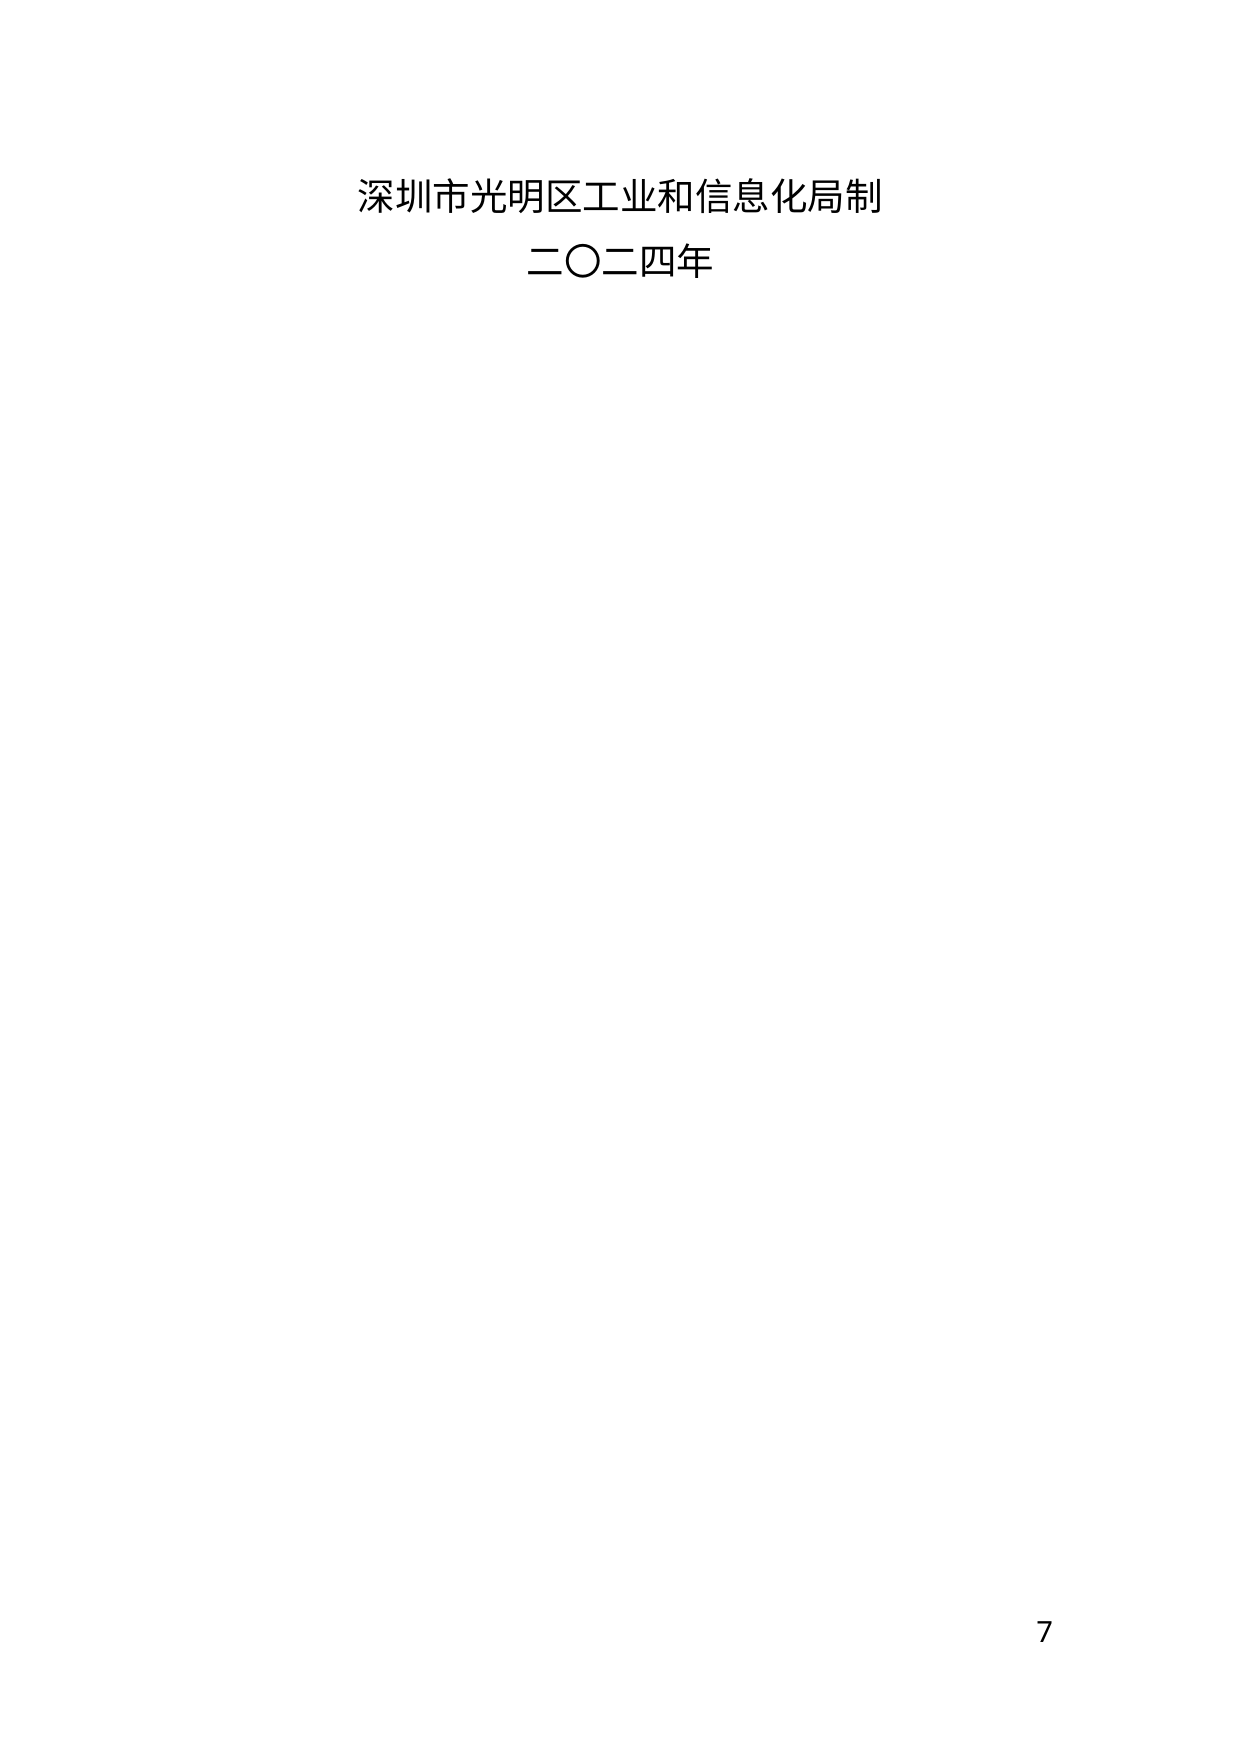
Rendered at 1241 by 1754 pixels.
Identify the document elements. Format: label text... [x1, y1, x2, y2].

text 深圳市光明区工业和信息化局制 [187, 162, 1053, 227]
text 二〇二四年材料清单 [187, 227, 1053, 292]
